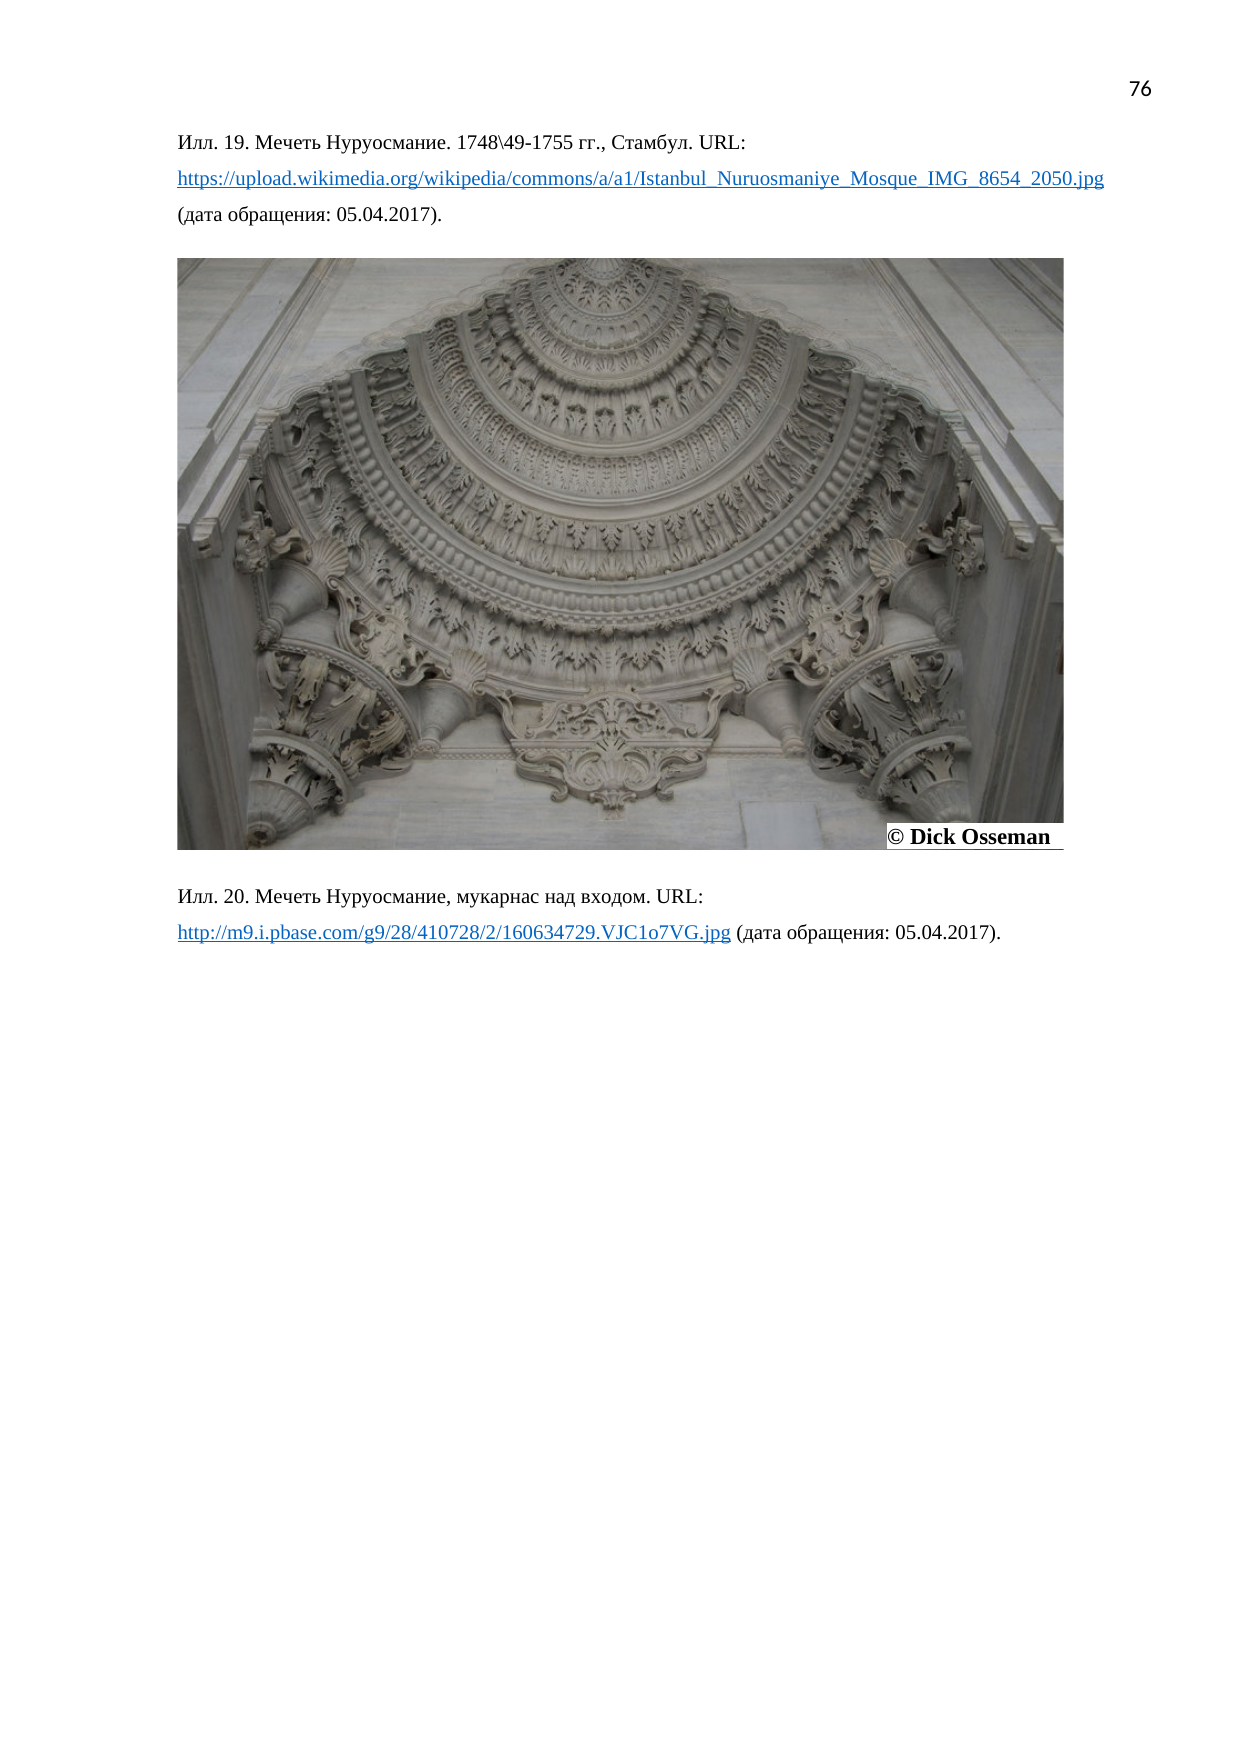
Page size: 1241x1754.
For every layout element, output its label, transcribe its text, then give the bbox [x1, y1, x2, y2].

text Илл. 20. Мечеть Нуруосмание, мукарнас над входом. URL: http://m9.i.pbase.com/g9/28/410728/2/160634729.VJC1o7VG.jpg (дата обращения: 05.04.2017). [177, 884, 1152, 944]
text Илл. 19. Мечеть Нуруосмание. 1748\49-1755 гг., Стамбул. URL: https://upload.wikimedia.org/wikipedia/commons/a/a1/Istanbul_Nuruosmaniye_Mosque_IMG_8654_2050.jpg (дата обращения: 05.04.2017). [177, 130, 1152, 226]
picture [177, 258, 1064, 850]
